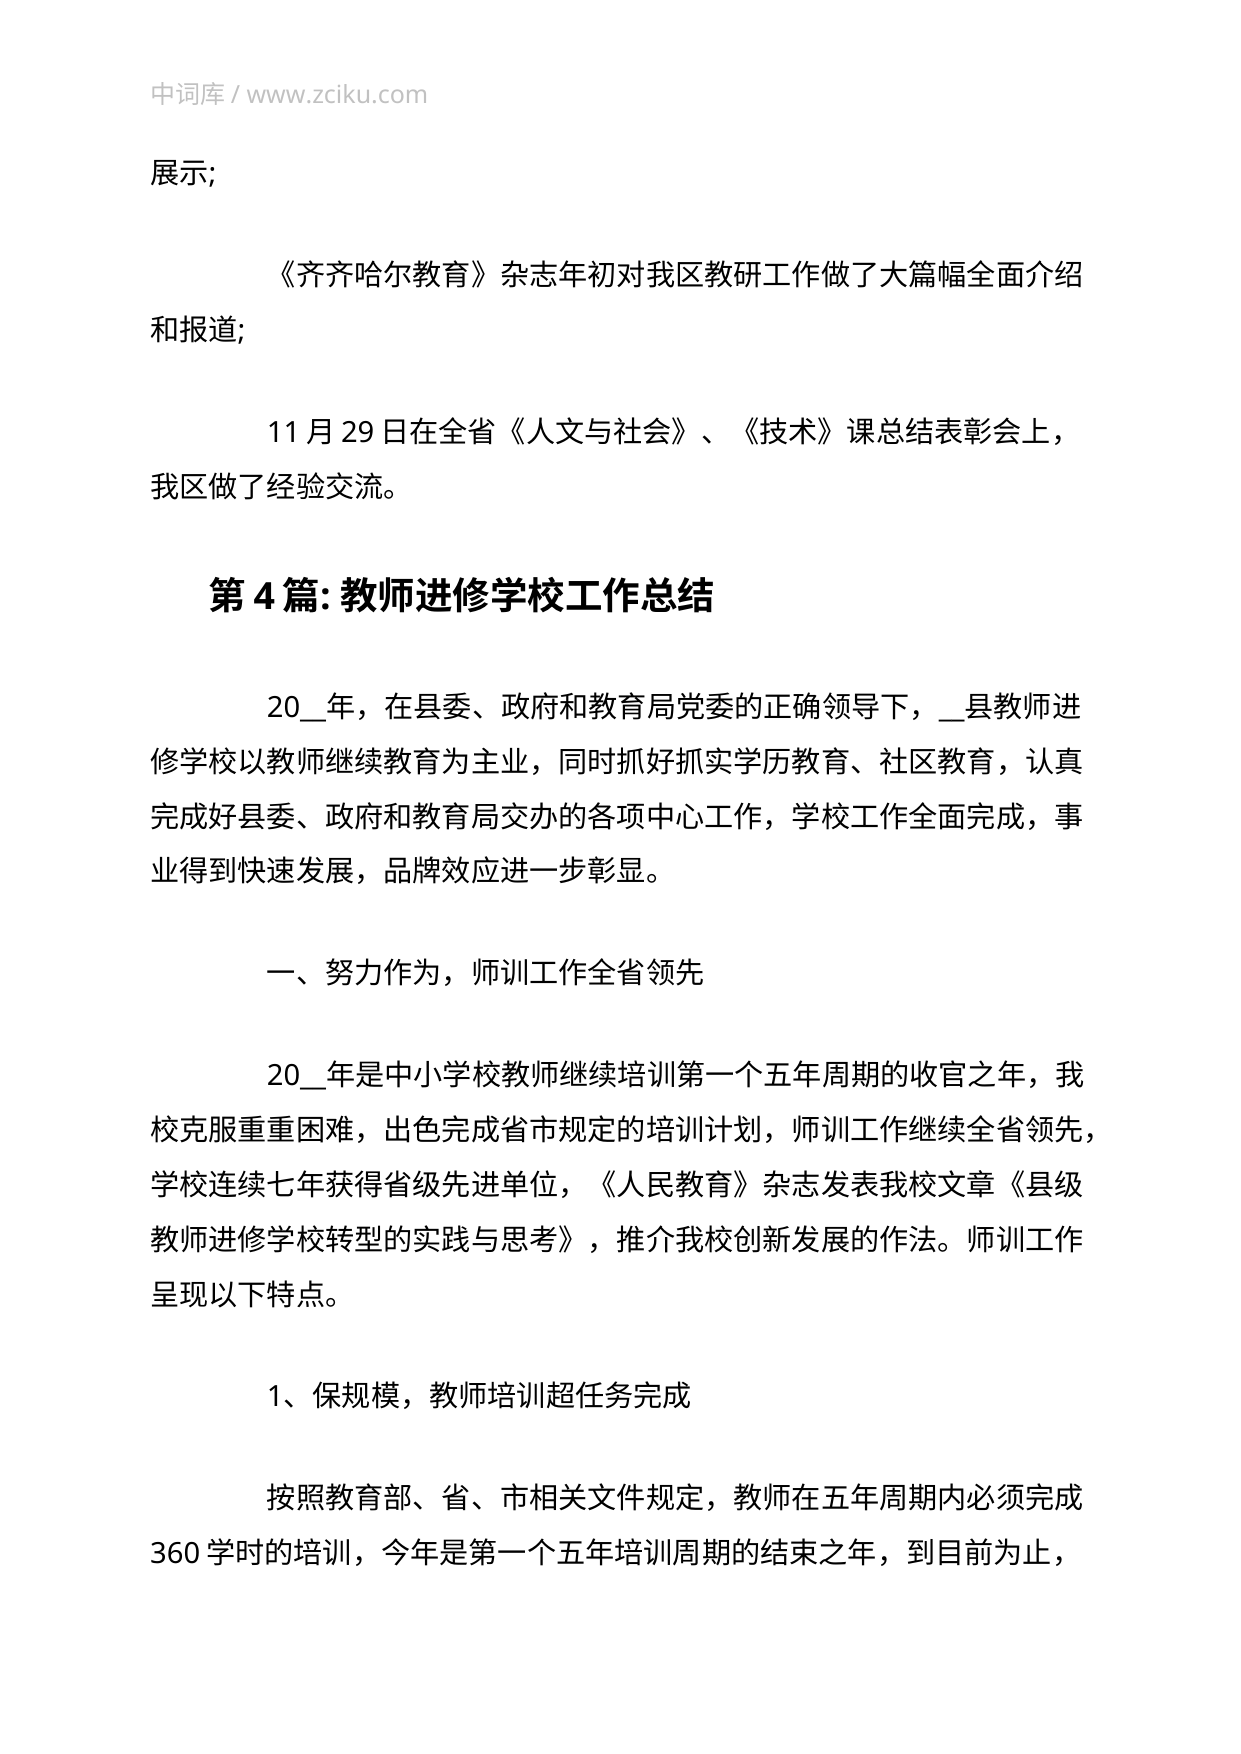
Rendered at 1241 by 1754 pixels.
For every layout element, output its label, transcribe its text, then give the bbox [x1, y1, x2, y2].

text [150, 150, 1090, 192]
text 一、努力作为，师训工作全省领先 [150, 950, 1090, 992]
text 11月29日在全省《人文与社会》、《技术》课总结表彰会上，我区做了经验交流。 [150, 409, 1090, 506]
text 《齐齐哈尔教育》杂志年初对我区教研工作做了大篇幅全面介绍和报道; [150, 252, 1090, 349]
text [150, 1475, 1090, 1572]
text 第4篇: 教师进修学校工作总结 [150, 566, 1090, 620]
text 20__年，在县委、政府和教育局党委的正确领导下，__县教师进修学校以教师继续教育为主业，同时抓好抓实学历教育、社区教育，认真完成好县委、政府和教育局交办的各项中心工作，学校工作全面完成，事业得到快速发展，品牌效应进一步彰显。 [150, 683, 1090, 890]
text 20__年是中小学校教师继续培训第一个五年周期的收官之年，我校克服重重困难，出色完成省市规定的培训计划，师训工作继续全省领先，学校连续七年获得省级先进单位，《人民教育》杂志发表我校文章《县级教师进修学校转型的实践与思考》，推介我校创新发展的作法。师训工作呈现以下特点。 [150, 1052, 1090, 1313]
text 1、保规模，教师培训超任务完成 [150, 1373, 1090, 1415]
